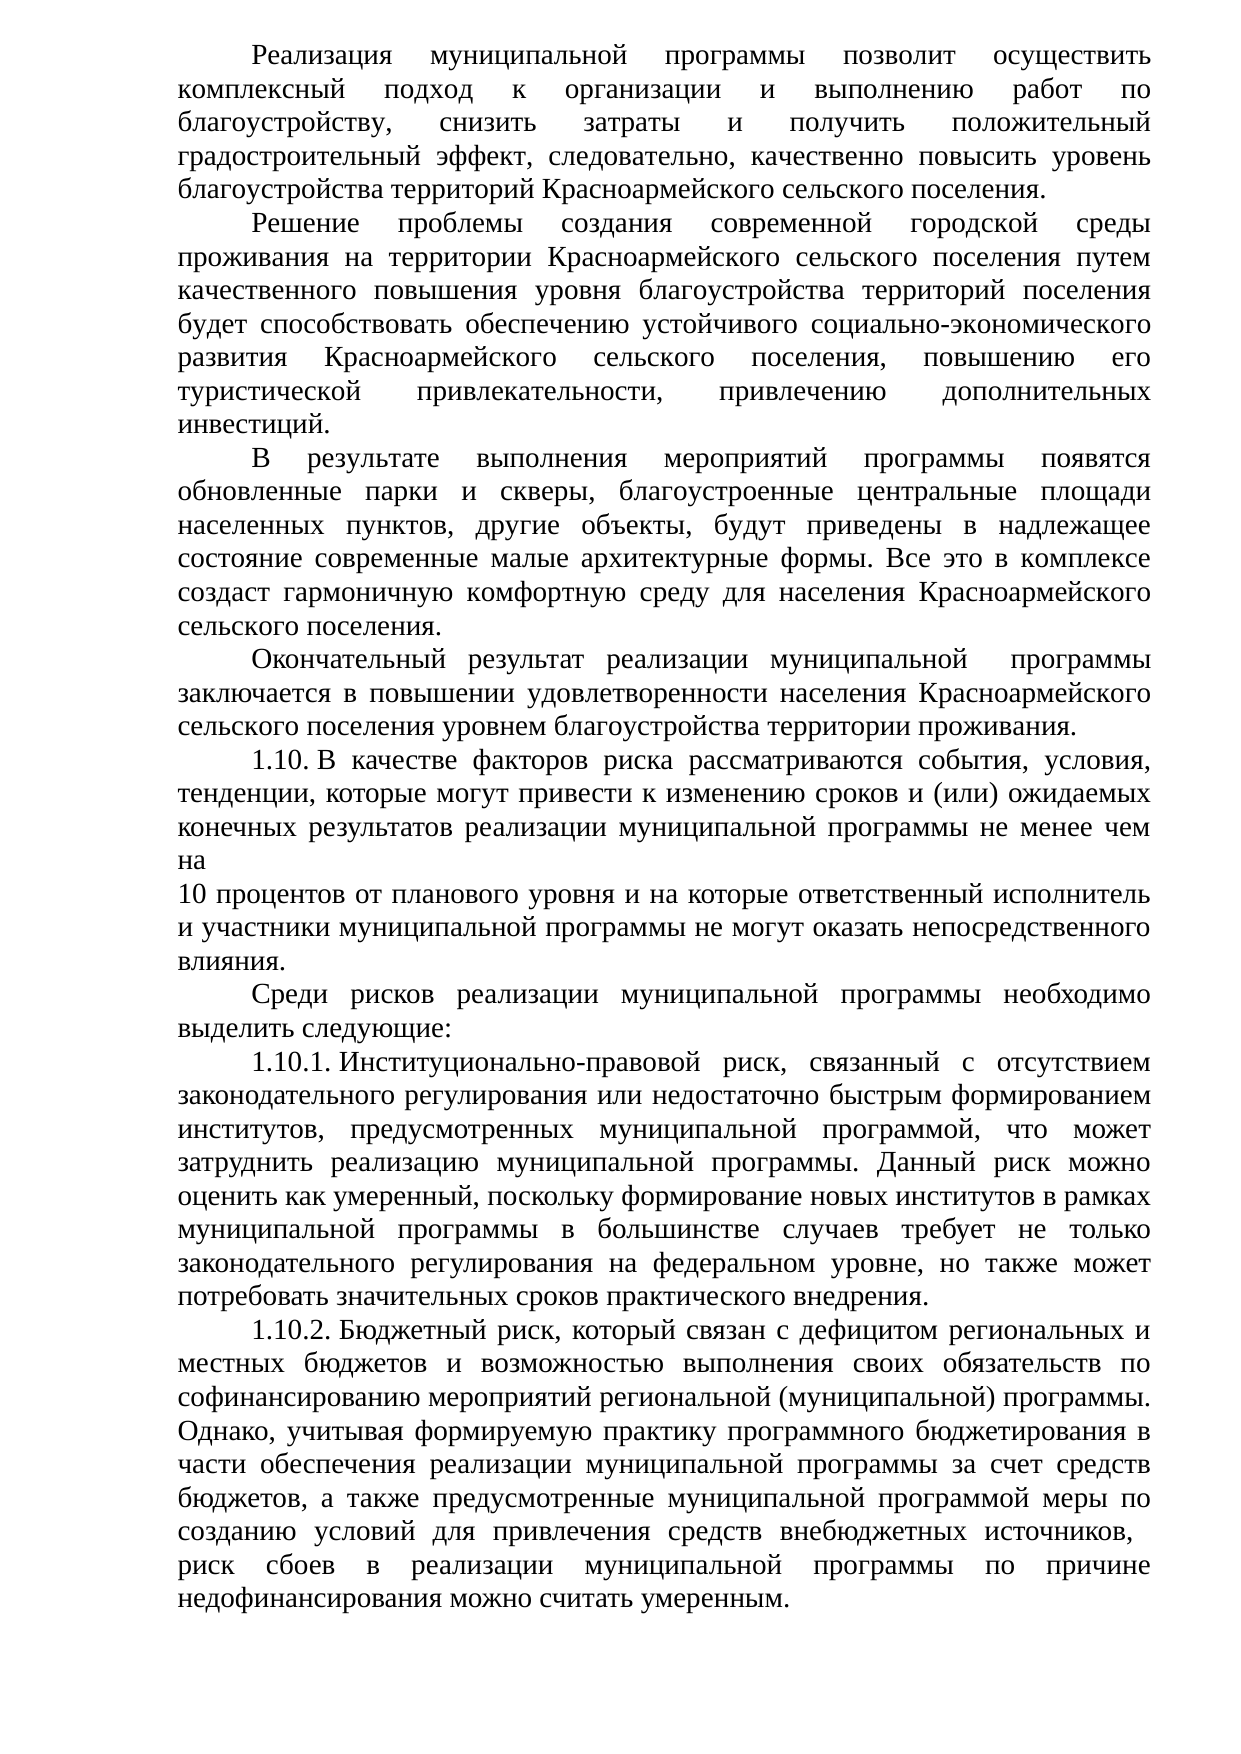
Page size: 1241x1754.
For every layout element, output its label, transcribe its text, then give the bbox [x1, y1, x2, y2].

text В результате выполнения мероприятий программы появятся обновленные парки и скверы, благоустроенные центральные площади населенных пунктов, другие объекты, будут приведены в надлежащее состояние современные малые архитектурные формы. Все это в комплексе создаст гармоничную комфортную среду для населения Красноармейского сельского поселения. [177, 440, 1152, 641]
text 1.10.2. Бюджетный риск, который связан с дефицитом региональных и местных бюджетов и возможностью выполнения своих обязательств по софинансированию мероприятий региональной (муниципальной) программы. Однако, учитывая формируемую практику программного бюджетирования в части обеспечения реализации муниципальной программы за счет средств бюджетов, а также предусмотренные муниципальной программой меры по созданию условий для привлечения средств внебюджетных источников, риск сбоев в реализации муниципальной программы по причине недофинансирования можно считать умеренным. [177, 1312, 1152, 1614]
text 1.10.1. Институционально-правовой риск, связанный с отсутствием законодательного регулирования или недостаточно быстрым формированием институтов, предусмотренных муниципальной программой, что может затруднить реализацию муниципальной программы. Данный риск можно оценить как умеренный, поскольку формирование новых институтов в рамках муниципальной программы в большинстве случаев требует не только законодательного регулирования на федеральном уровне, но также может потребовать значительных сроков практического внедрения. [177, 1044, 1152, 1312]
text Окончательный результат реализации муниципальной программы заключается в повышении удовлетворенности населения Красноармейского сельского поселения уровнем благоустройства территории проживания. [177, 641, 1152, 742]
text Среди рисков реализации муниципальной программы необходимо выделить следующие: [177, 977, 1152, 1044]
text Реализация муниципальной программы позволит осуществить комплексный подход к организации и выполнению работ по благоустройству, снизить затраты и получить положительный градостроительный эффект, следовательно, качественно повысить уровень благоустройства территорий Красноармейского сельского поселения. [177, 37, 1152, 205]
text 1.10. В качестве факторов риска рассматриваются события, условия, тенденции, которые могут привести к изменению сроков и (или) ожидаемых конечных результатов реализации муниципальной программы не менее чем на 10 процентов от планового уровня и на которые ответственный исполнитель и участники муниципальной программы не могут оказать непосредственного влияния. [177, 742, 1152, 977]
text Решение проблемы создания современной городской среды проживания на территории Красноармейского сельского поселения путем качественного повышения уровня благоустройства территорий поселения будет способствовать обеспечению устойчивого социально-экономического развития Красноармейского сельского поселения, повышению его туристической привлекательности, привлечению дополнительных инвестиций. [177, 205, 1152, 440]
